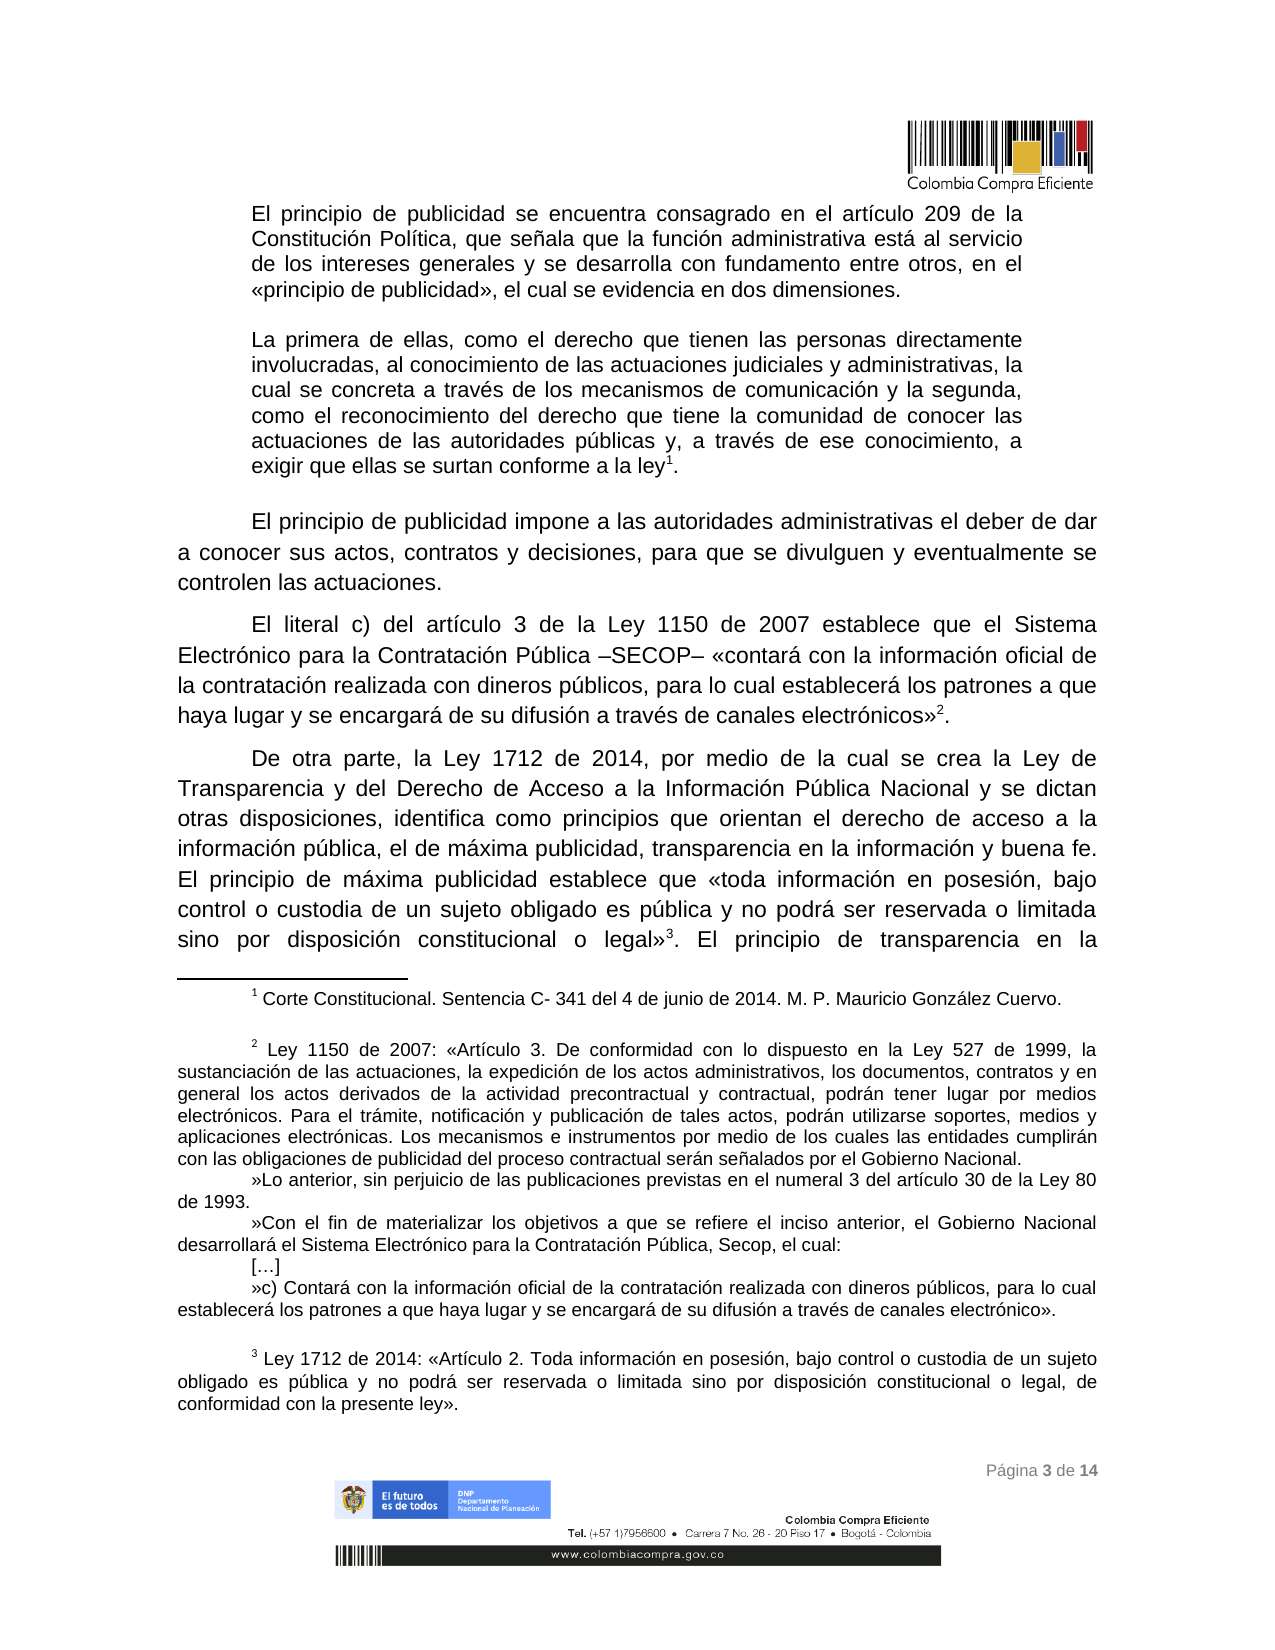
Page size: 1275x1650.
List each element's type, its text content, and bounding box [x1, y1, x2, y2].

text La primera de ellas, como el derecho que tienen las personas directamente involucradas, al conocimiento de las actuaciones judiciales y administrativas, la cual se concreta a través de los mecanismos de comunicación y la segunda, como el reconocimiento del derecho que tiene la comunidad de conocer las actuaciones de las autoridades públicas y, a través de ese conocimiento, a exigir que ellas se surtan conforme a la ley. [251, 327, 1024, 478]
picture [899, 114, 1099, 196]
text El literal c) del artículo 3 de la Ley 1150 de 2007 establece que el Sistema Electrónico para la Contratación Pública –SECOP– «contará con la información oficial de la contratación realizada con dineros públicos, para lo cual establecerá los patrones a que haya lugar y se encargará de su difusión a través de canales electrónicos». [177, 611, 1098, 728]
text De otra parte, la Ley 1712 de 2014, por medio de la cual se crea la Ley de Transparencia y del Derecho de Acceso a la Información Pública Nacional y se dictan otras disposiciones, identifica como principios que orientan el derecho de acceso a la información pública, el de máxima publicidad, transparencia en la información y buena fe. El principio de máxima publicidad establece que «toda información en posesión, bajo control o custodia de un sujeto obligado es pública y no podrá ser reservada o limitada sino por disposición constitucional o legal». El principio de transparencia en la información alude al deber de los sujetos de proporcionar y facilitar el acceso a la misma en los términos más amplios posibles, y a través de los medios y procedimientos que establezca la ley. [177, 745, 1098, 952]
text El principio de publicidad impone a las autoridades administrativas el deber de dar a conocer sus actos, contratos y decisiones, para que se divulguen y eventualmente se controlen las actuaciones. [177, 508, 1098, 595]
text El principio de publicidad se encuentra consagrado en el artículo 209 de la Constitución Política, que señala que la función administrativa está al servicio de los intereses generales y se desarrolla con fundamento entre otros, en el «principio de publicidad», el cual se evidencia en dos dimensiones. [251, 201, 1024, 302]
picture [334, 1480, 942, 1566]
